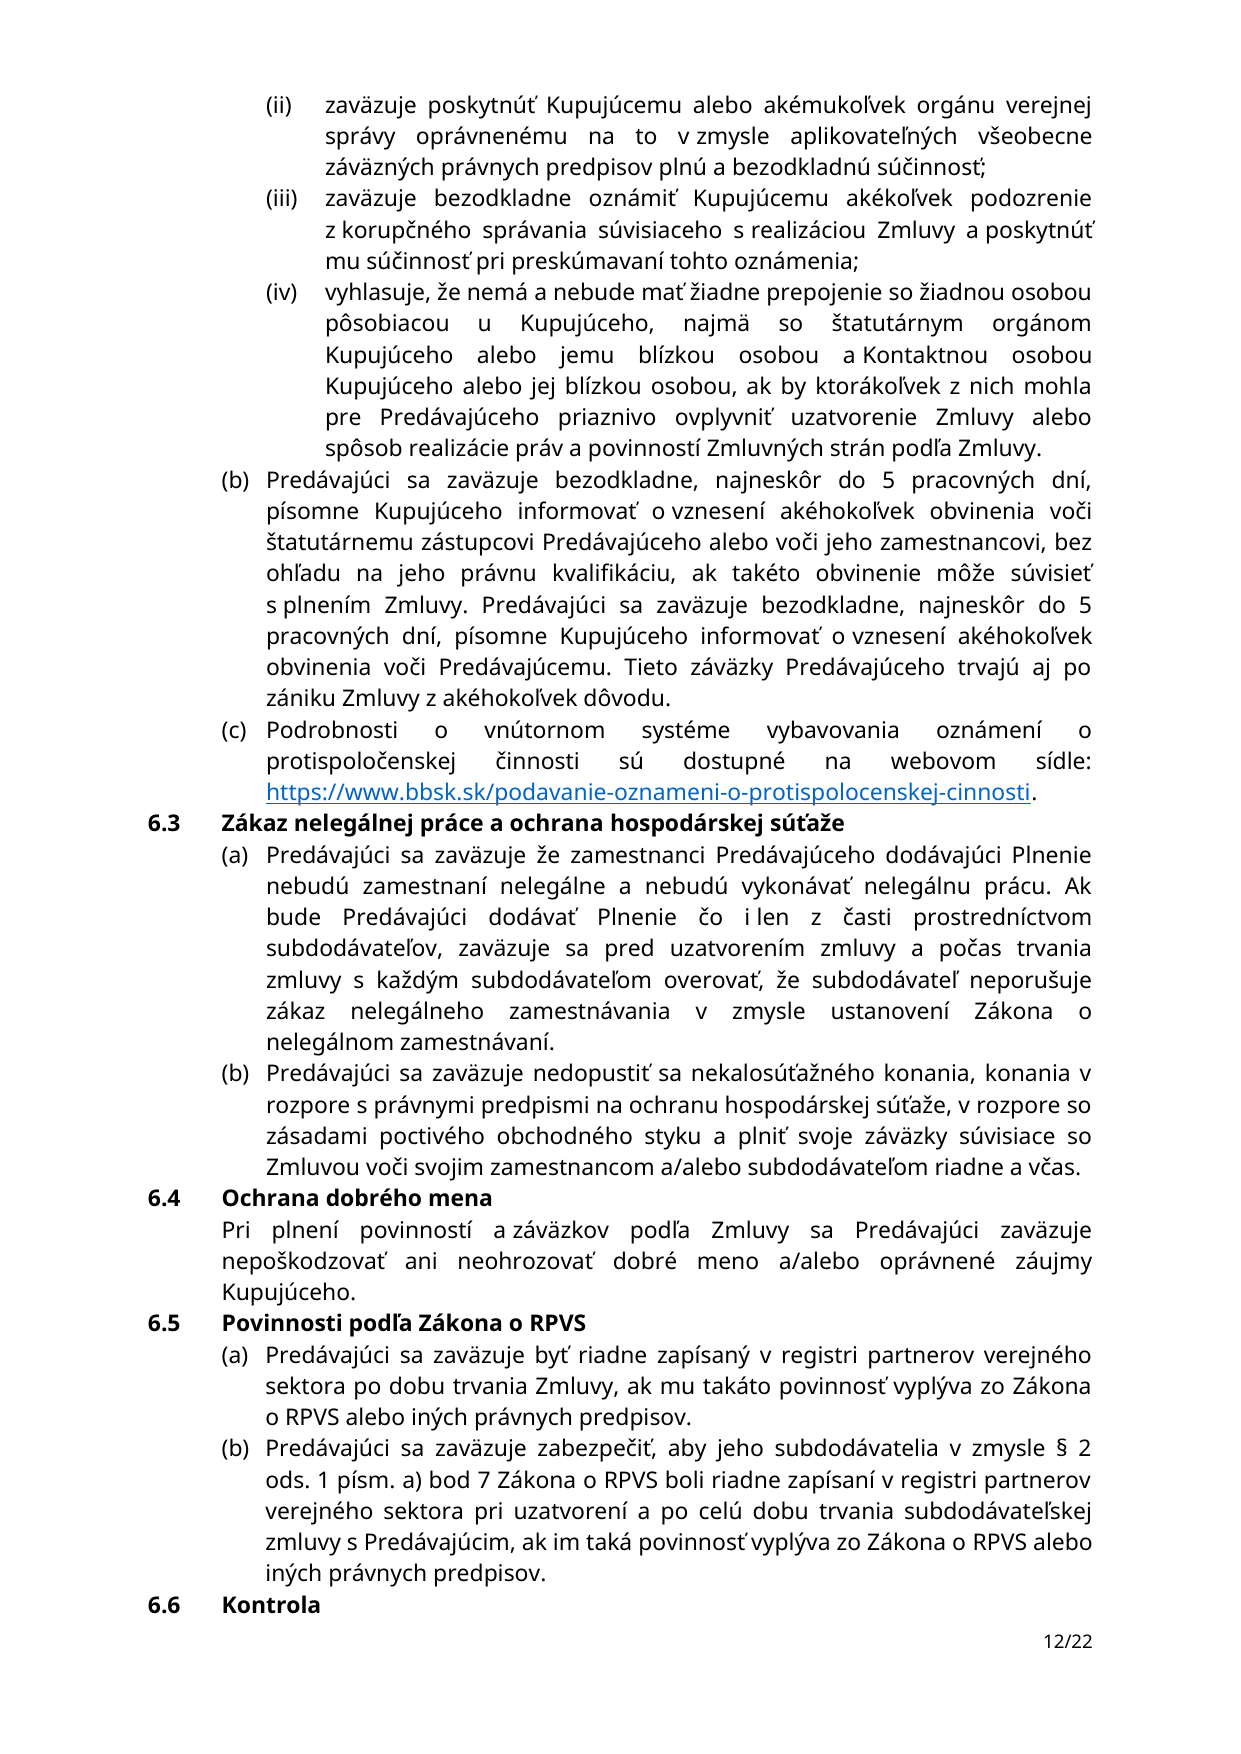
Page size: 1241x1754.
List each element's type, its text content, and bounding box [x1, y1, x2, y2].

list (iii) zaväzuje bezodkladne oznámiť Kupujúcemu akékoľvek podozrenie z korupčného správania súvisiaceho s realizáciou Zmluvy a poskytnúť mu súčinnosť pri preskúmavaní tohto oznámenia; [266, 182, 1093, 276]
text (ii) zaväzuje poskytnúť Kupujúcemu alebo akémukoľvek orgánu verejnej správy oprávnenému na to v zmysle aplikovateľných všeobecne záväzných právnych predpisov plnú a bezodkladnú súčinnosť; [266, 89, 1093, 182]
list Predávajúci sa zaväzuje bezodkladne, najneskôr do 5 pracovných dní, písomne Kupujúceho informovať o vznesení akéhokoľvek obvinenia voči štatutárnemu zástupcovi Predávajúceho alebo voči jeho zamestnancovi, bez ohľadu na jeho právnu kvalifikáciu, ak takéto obvinenie môže súvisieť s plnením Zmluvy. Predávajúci sa zaväzuje bezodkladne, najneskôr do 5 pracovných dní, písomne Kupujúceho informovať o vznesení akéhokoľvek obvinenia voči Predávajúcemu. Tieto záväzky Predávajúceho trvajú aj po zániku Zmluvy z akéhokoľvek dôvodu. [221, 464, 1093, 714]
list Predávajúci sa zaväzuje zabezpečiť, aby jeho subdodávatelia v zmysle § 2 ods. 1 písm. a) bod 7 Zákona o RPVS boli riadne zapísaní v registri partnerov verejného sektora pri uzatvorení a po celú dobu trvania subdodávateľskej zmluvy s Predávajúcim, ak im taká povinnosť vyplýva zo Zákona o RPVS alebo iných právnych predpisov. [221, 1432, 1093, 1589]
list Predávajúci sa zaväzuje byť riadne zapísaný v registri partnerov verejného sektora po dobu trvania Zmluvy, ak mu takáto povinnosť vyplýva zo Zákona o RPVS alebo iných právnych predpisov. [221, 1339, 1093, 1432]
list Podrobnosti o vnútornom systéme vybavovania oznámení o protispoločenskej činnosti sú dostupné na webovom sídle: https://www.bbsk.sk/podavanie-oznameni-o-protispolocenskej-cinnosti. [221, 714, 1093, 807]
text 6.5 Povinnosti podľa Zákona o RPVS [148, 1307, 1093, 1339]
text 6.6 Kontrola [148, 1589, 1093, 1620]
text Pri plnení povinností a záväzkov podľa Zmluvy sa Predávajúci zaväzuje nepoškodzovať ani neohrozovať dobré meno a/alebo oprávnené záujmy Kupujúceho. [221, 1214, 1093, 1307]
text 6.3 Zákaz nelegálnej práce a ochrana hospodárskej súťaže [148, 807, 1093, 839]
text 6.4 Ochrana dobrého mena [148, 1182, 1093, 1214]
list vyhlasuje, že nemá a nebude mať žiadne prepojenie so žiadnou osobou pôsobiacou u Kupujúceho, najmä so štatutárnym orgánom Kupujúceho alebo jemu blízkou osobou a Kontaktnou osobou Kupujúceho alebo jej blízkou osobou, ak by ktorákoľvek z nich mohla pre Predávajúceho priaznivo ovplyvniť uzatvorenie Zmluvy alebo spôsob realizácie práv a povinností Zmluvných strán podľa Zmluvy. [266, 276, 1093, 464]
text (a) Predávajúci sa zaväzuje že zamestnanci Predávajúceho dodávajúci Plnenie nebudú zamestnaní nelegálne a nebudú vykonávať nelegálnu prácu. Ak bude Predávajúci dodávať Plnenie čo i len z časti prostredníctvom subdodávateľov, zaväzuje sa pred uzatvorením zmluvy a počas trvania zmluvy s každým subdodávateľom overovať, že subdodávateľ neporušuje zákaz nelegálneho zamestnávania v zmysle ustanovení Zákona o nelegálnom zamestnávaní. [221, 839, 1093, 1057]
text (b) Predávajúci sa zaväzuje nedopustiť sa nekalosúťažného konania, konania v rozpore s právnymi predpismi na ochranu hospodárskej súťaže, v rozpore so zásadami poctivého obchodného styku a plniť svoje záväzky súvisiace so Zmluvou voči svojim zamestnancom a/alebo subdodávateľom riadne a včas. [221, 1057, 1093, 1182]
